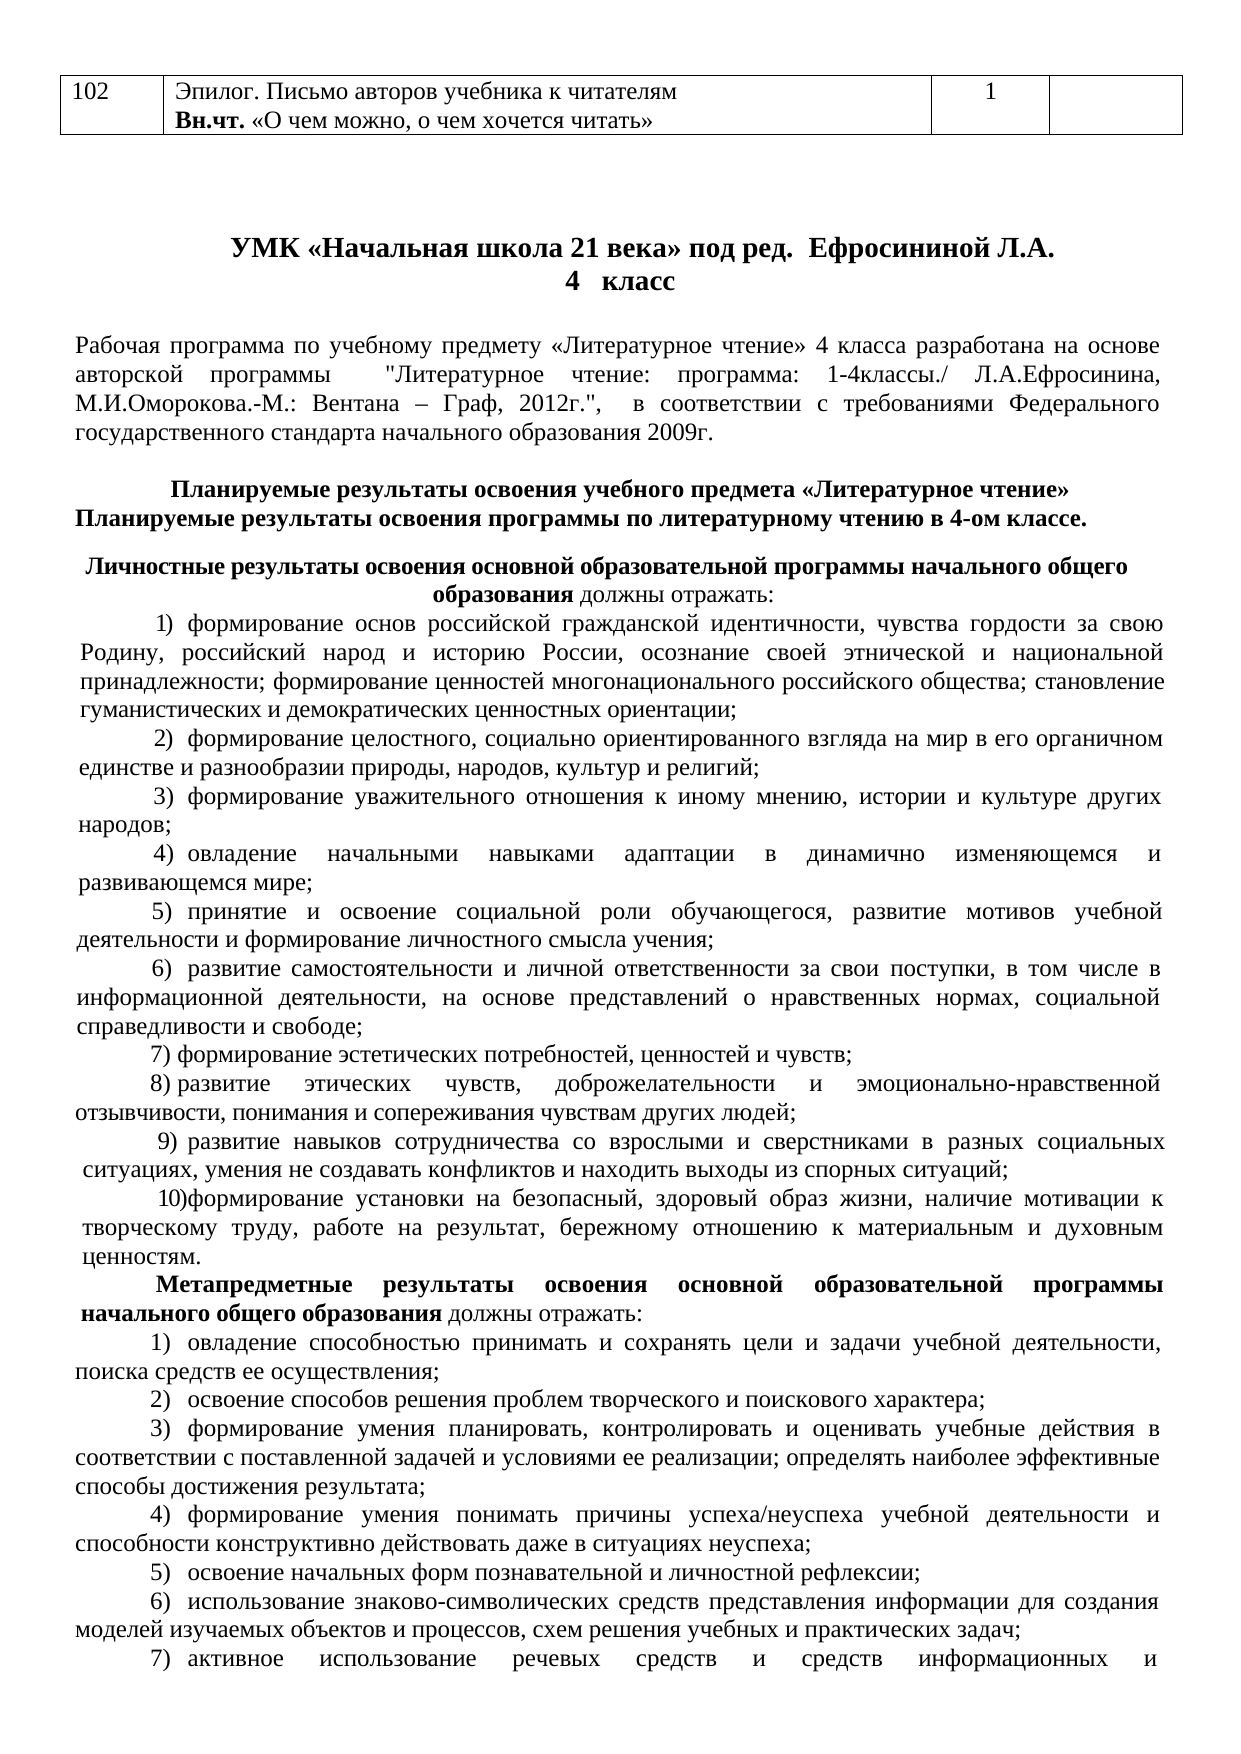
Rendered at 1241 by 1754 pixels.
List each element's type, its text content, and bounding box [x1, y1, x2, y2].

text 2) формирование целостного, социально ориентированного взгляда на мир в его органичном единстве и разнообразии природы, народов, культур и религий; [78, 723, 1164, 781]
list развитие этических чувств, доброжелательности и эмоционально-нравственной отзывчивости, понимания и сопереживания чувствам других людей; [75, 1068, 1160, 1126]
list овладение начальными навыками адаптации в динамично изменяющемся и развивающемся мире; [78, 838, 1162, 896]
list формирование эстетических потребностей, ценностей и чувств; [146, 1039, 1165, 1068]
text 1) формирование основ российской гражданской идентичности, чувства гордости за свою Родину, российский народ и историю России, осознание своей этнической и национальной принадлежности; формирование ценностей многонационального российского общества; становление гуманистических и демократических ценностных ориентации; [80, 608, 1165, 723]
list развитие самостоятельности и личной ответственности за свои поступки, в том числе в информационной деятельности, на основе представлений о нравственных нормах, социальной справедливости и свободе; [76, 953, 1161, 1039]
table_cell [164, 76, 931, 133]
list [75, 1643, 1158, 1672]
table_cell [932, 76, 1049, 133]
text 4 класс [75, 263, 1165, 297]
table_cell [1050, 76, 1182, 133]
text Планируемые результаты освоения программы по литературному чтению в 4-ом классе. [75, 503, 1165, 532]
text УМК «Начальная школа 21 века» под ред. Ефросининой Л.А. [119, 230, 1165, 263]
list формирование уважительного отношения к иному мнению, истории и культуре других народов; [78, 781, 1163, 838]
text Планируемые результаты освоения учебного предмета «Литературное чтение» [75, 474, 1165, 503]
text 9) развитие навыков сотрудничества со взрослыми и сверстниками в разных социальных ситуациях, умения не создавать конфликтов и находить выходы из спорных ситуаций; [82, 1126, 1165, 1183]
list использование знаково-символических средств представления информации для создания моделей изучаемых объектов и процессов, схем решения учебных и практических задач; [75, 1586, 1159, 1643]
text 10) формирование установки на безопасный, здоровый образ жизни, наличие мотивации к творческому труду, работе на результат, бережному отношению к материальным и духовным ценностям. [82, 1183, 1165, 1269]
list формирование умения планировать, контролировать и оценивать учебные действия в соответствии с поставленной задачей и условиями ее реализации; определять наиболее эффективные способы достижения результата; [75, 1413, 1161, 1499]
list освоение начальных форм познавательной и личностной рефлексии; [75, 1557, 1159, 1586]
list принятие и освоение социальной роли обучающегося, развитие мотивов учебной деятельности и формирование личностного смысла учения; [76, 896, 1163, 953]
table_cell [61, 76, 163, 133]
list освоение способов решения проблем творческого и поискового характера; [75, 1384, 1162, 1413]
text Метапредметные результаты освоения основной образовательной программы начального общего образования должны отражать: [81, 1269, 1163, 1327]
text Личностные результаты освоения основной образовательной программы начального общего образования должны отражать: [45, 551, 1161, 608]
text Рабочая программа по учебному предмету «Литературное чтение» 4 класса разработана на основе авторской программы "Литературное чтение: программа: 1-4классы./ Л.А.Ефросинина, М.И.Оморокова.-М.: Вентана – Граф, 2012г.", в соответствии с требованиями Федерального государственного стандарта начального образования 2009г. [75, 331, 1161, 446]
list формирование умения понимать причины успеха/неуспеха учебной деятельности и способности конструктивно действовать даже в ситуациях неуспеха; [75, 1499, 1161, 1557]
list овладение способностью принимать и сохранять цели и задачи учебной деятельности, поиска средств ее осуществления; [75, 1327, 1162, 1384]
